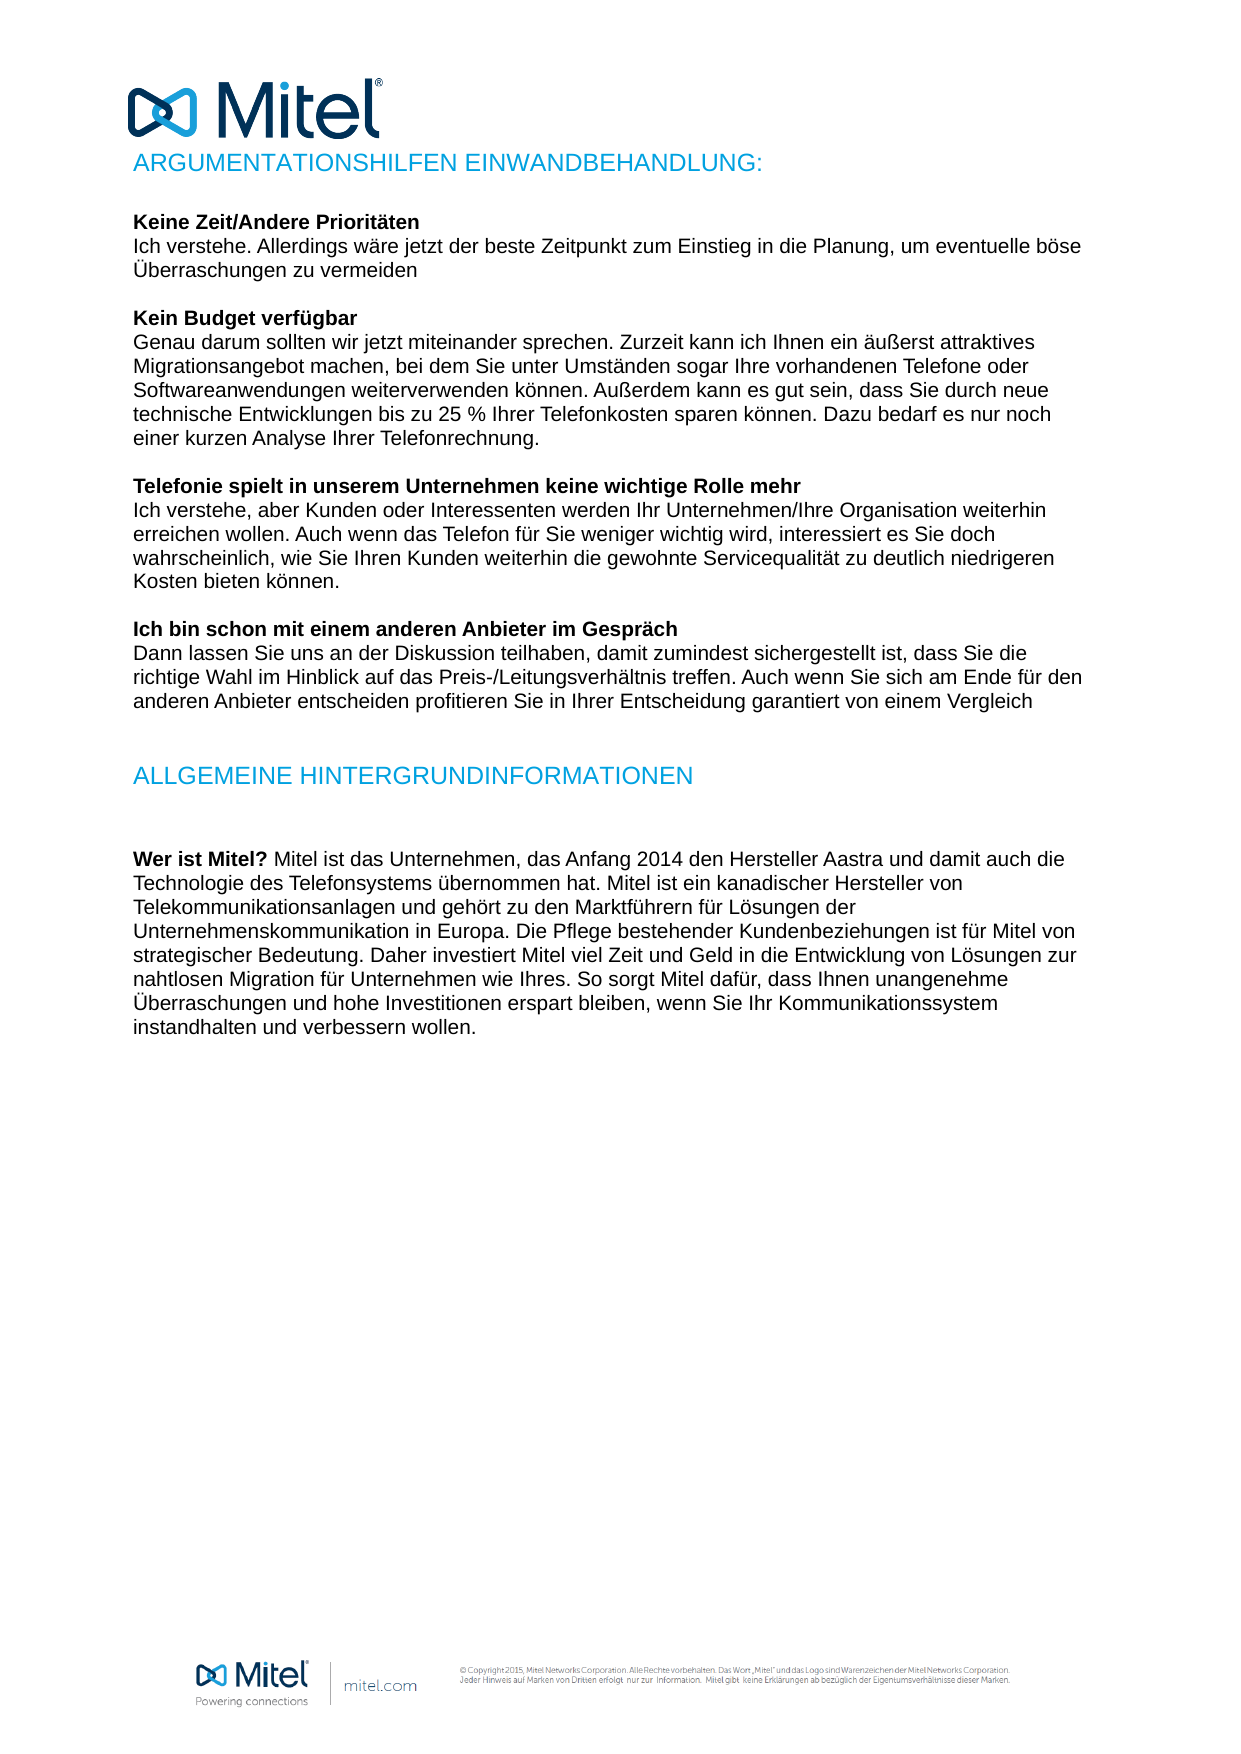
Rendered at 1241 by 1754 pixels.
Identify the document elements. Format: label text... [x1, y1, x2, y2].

picture [122, 1645, 1083, 1721]
text Keine Zeit/Andere Prioritäten [133, 210, 1092, 234]
text Argumentationshilfen Einwandbehandlung: [133, 148, 1092, 176]
text Telefonie spielt in unserem Unternehmen keine wichtige Rolle mehr [133, 473, 1092, 497]
text Kein Budget verfügbar [133, 306, 1092, 330]
text Ich verstehe. Allerdings wäre jetzt der beste Zeitpunkt zum Einstieg in die Planung, um eventuelle böse Überraschungen zu vermeiden [133, 234, 1092, 282]
picture [128, 78, 383, 139]
text Allgemeine Hintergrundinformationen [133, 761, 1092, 790]
text Dann lassen Sie uns an der Diskussion teilhaben, damit zumindest sichergestellt ist, dass Sie die richtige Wahl im Hinblick auf das Preis-/Leitungsverhältnis treffen. Auch wenn Sie sich am Ende für den anderen Anbieter entscheiden profitieren Sie in Ihrer Entscheidung garantiert von einem Vergleich [133, 641, 1092, 713]
text Wer ist Mitel? Mitel ist das Unternehmen, das Anfang 2014 den Hersteller Aastra und damit auch die Technologie des Telefonsystems übernommen hat. Mitel ist ein kanadischer Hersteller von Telekommunikationsanlagen und gehört zu den Marktführern für Lösungen der Unternehmenskommunikation in Europa. Die Pflege bestehender Kundenbeziehungen ist für Mitel von strategischer Bedeutung. Daher investiert Mitel viel Zeit und Geld in die Entwicklung von Lösungen zur nahtlosen Migration für Unternehmen wie Ihres. So sorgt Mitel dafür, dass Ihnen unangenehme Überraschungen und hohe Investitionen erspart bleiben, wenn Sie Ihr Kommunikationssystem instandhalten und verbessern wollen. [133, 847, 1092, 1039]
text Ich bin schon mit einem anderen Anbieter im Gespräch [133, 617, 1092, 641]
text Genau darum sollten wir jetzt miteinander sprechen. Zurzeit kann ich Ihnen ein äußerst attraktives Migrationsangebot machen, bei dem Sie unter Umständen sogar Ihre vorhandenen Telefone oder Softwareanwendungen weiterverwenden können. Außerdem kann es gut sein, dass Sie durch neue technische Entwicklungen bis zu 25 % Ihrer Telefonkosten sparen können. Dazu bedarf es nur noch einer kurzen Analyse Ihrer Telefonrechnung. [133, 330, 1092, 449]
text Ich verstehe, aber Kunden oder Interessenten werden Ihr Unternehmen/Ihre Organisation weiterhin erreichen wollen. Auch wenn das Telefon für Sie weniger wichtig wird, interessiert es Sie doch wahrscheinlich, wie Sie Ihren Kunden weiterhin die gewohnte Servicequalität zu deutlich niedrigeren Kosten bieten können. [133, 497, 1092, 593]
